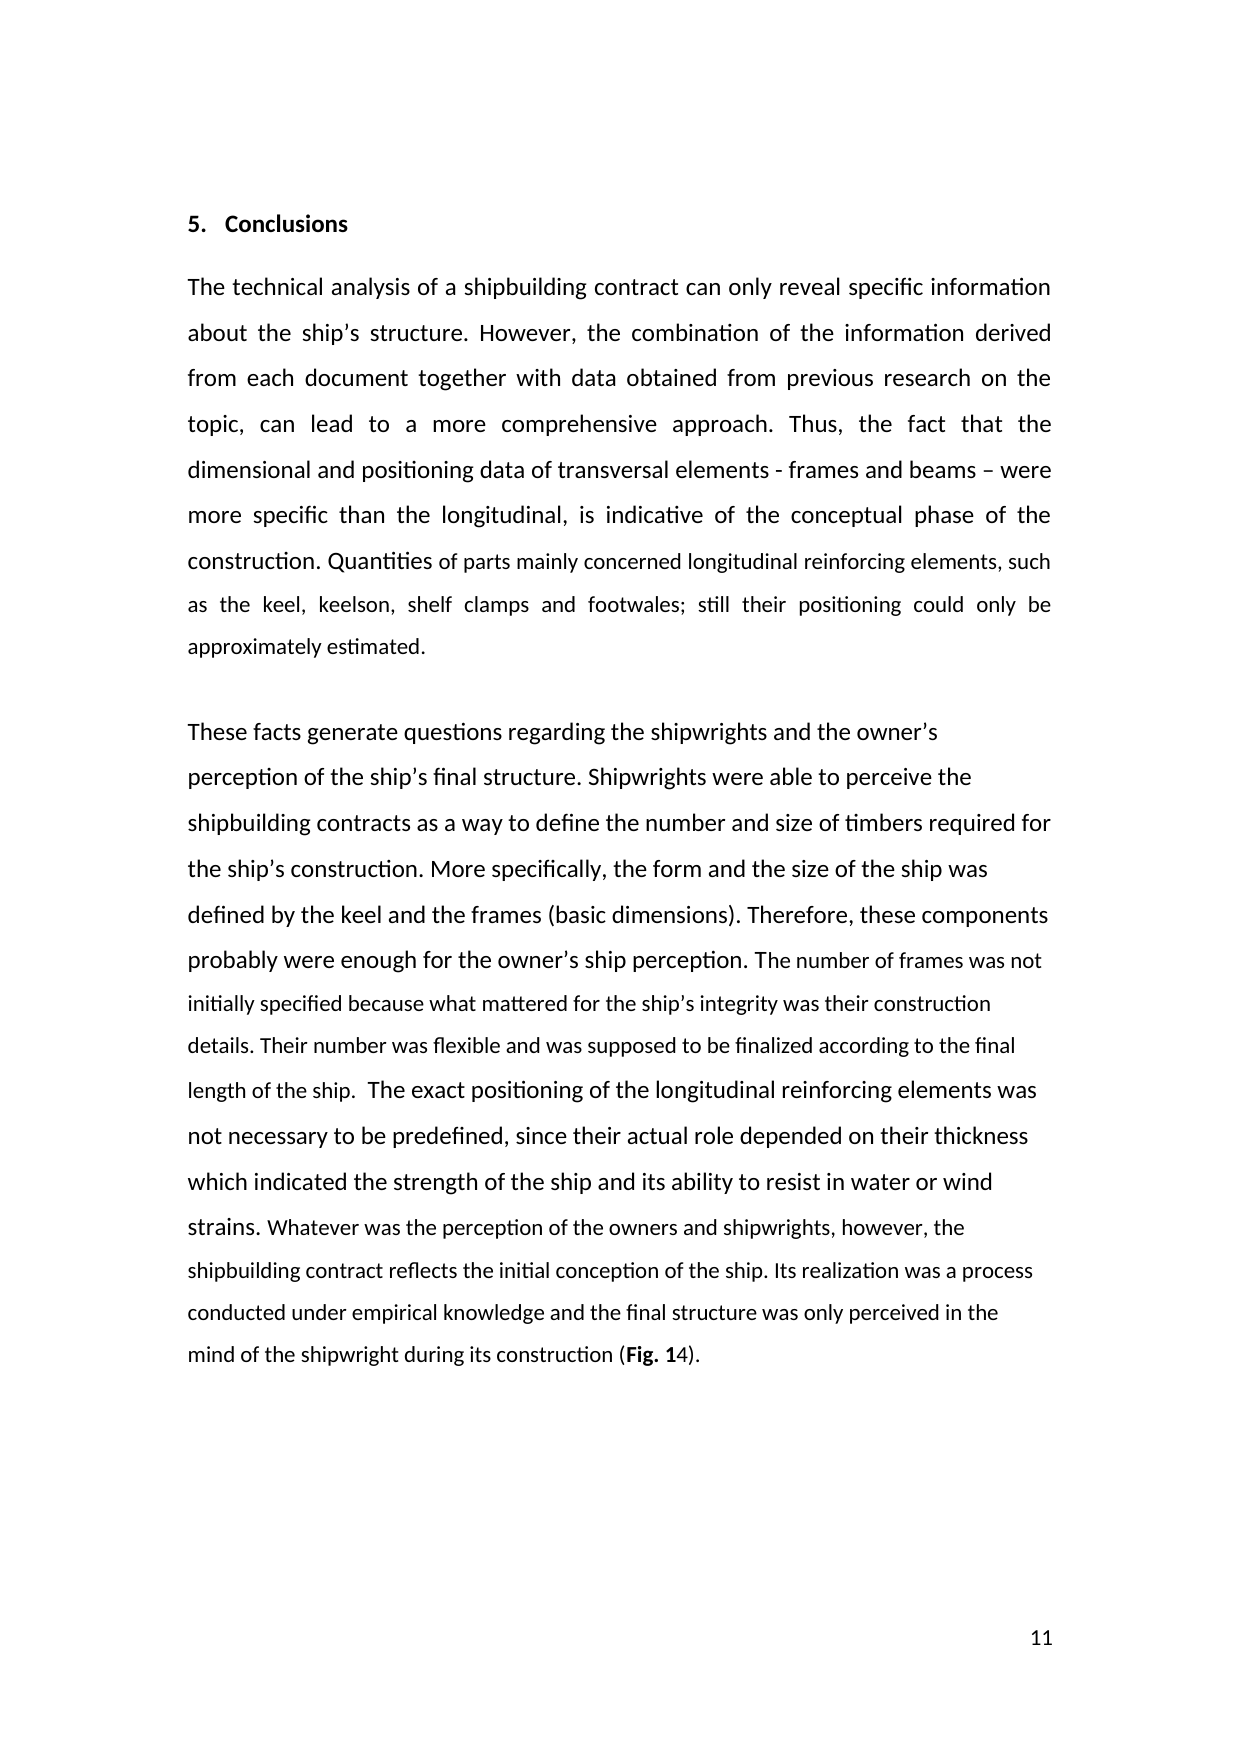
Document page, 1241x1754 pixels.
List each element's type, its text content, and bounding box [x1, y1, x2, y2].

list These facts generate questions regarding the shipwrights and the owner’s perception of the ship’s final structure. Shipwrights were able to perceive the shipbuilding contracts as a way to define the number and size of timbers required for the ship’s construction. More specifically, the form and the size of the ship was defined by the keel and the frames (basic dimensions). Therefore, these components probably were enough for the owner’s ship perception. The number of frames was not initially specified because what mattered for the ship’s integrity was their construction details. Their number was flexible and was supposed to be finalized according to the final length of the ship. The exact positioning of the longitudinal reinforcing elements was not necessary to be predefined, since their actual role depended on their thickness which indicated the strength of the ship and its ability to resist in water or wind strains. Whatever was the perception of the owners and shipwrights, however, the shipbuilding contract reflects the initial conception of the ship. Its realization was a process conducted under empirical knowledge and the final structure was only perceived in the mind of the shipwright during its construction (Fig. 14). [187, 716, 1053, 1368]
list Conclusions [187, 209, 1053, 239]
text The technical analysis of a shipbuilding contract can only reveal specific information about the ship’s structure. However, the combination of the information derived from each document together with data obtained from previous research on the topic, can lead to a more comprehensive approach. Thus, the fact that the dimensional and positioning data of transversal elements - frames and beams – were more specific than the longitudinal, is indicative of the conceptual phase of the construction. Quantities of parts mainly concerned longitudinal reinforcing elements, such as the keel, keelson, shelf clamps and footwales; still their positioning could only be approximately estimated. [187, 271, 1053, 660]
